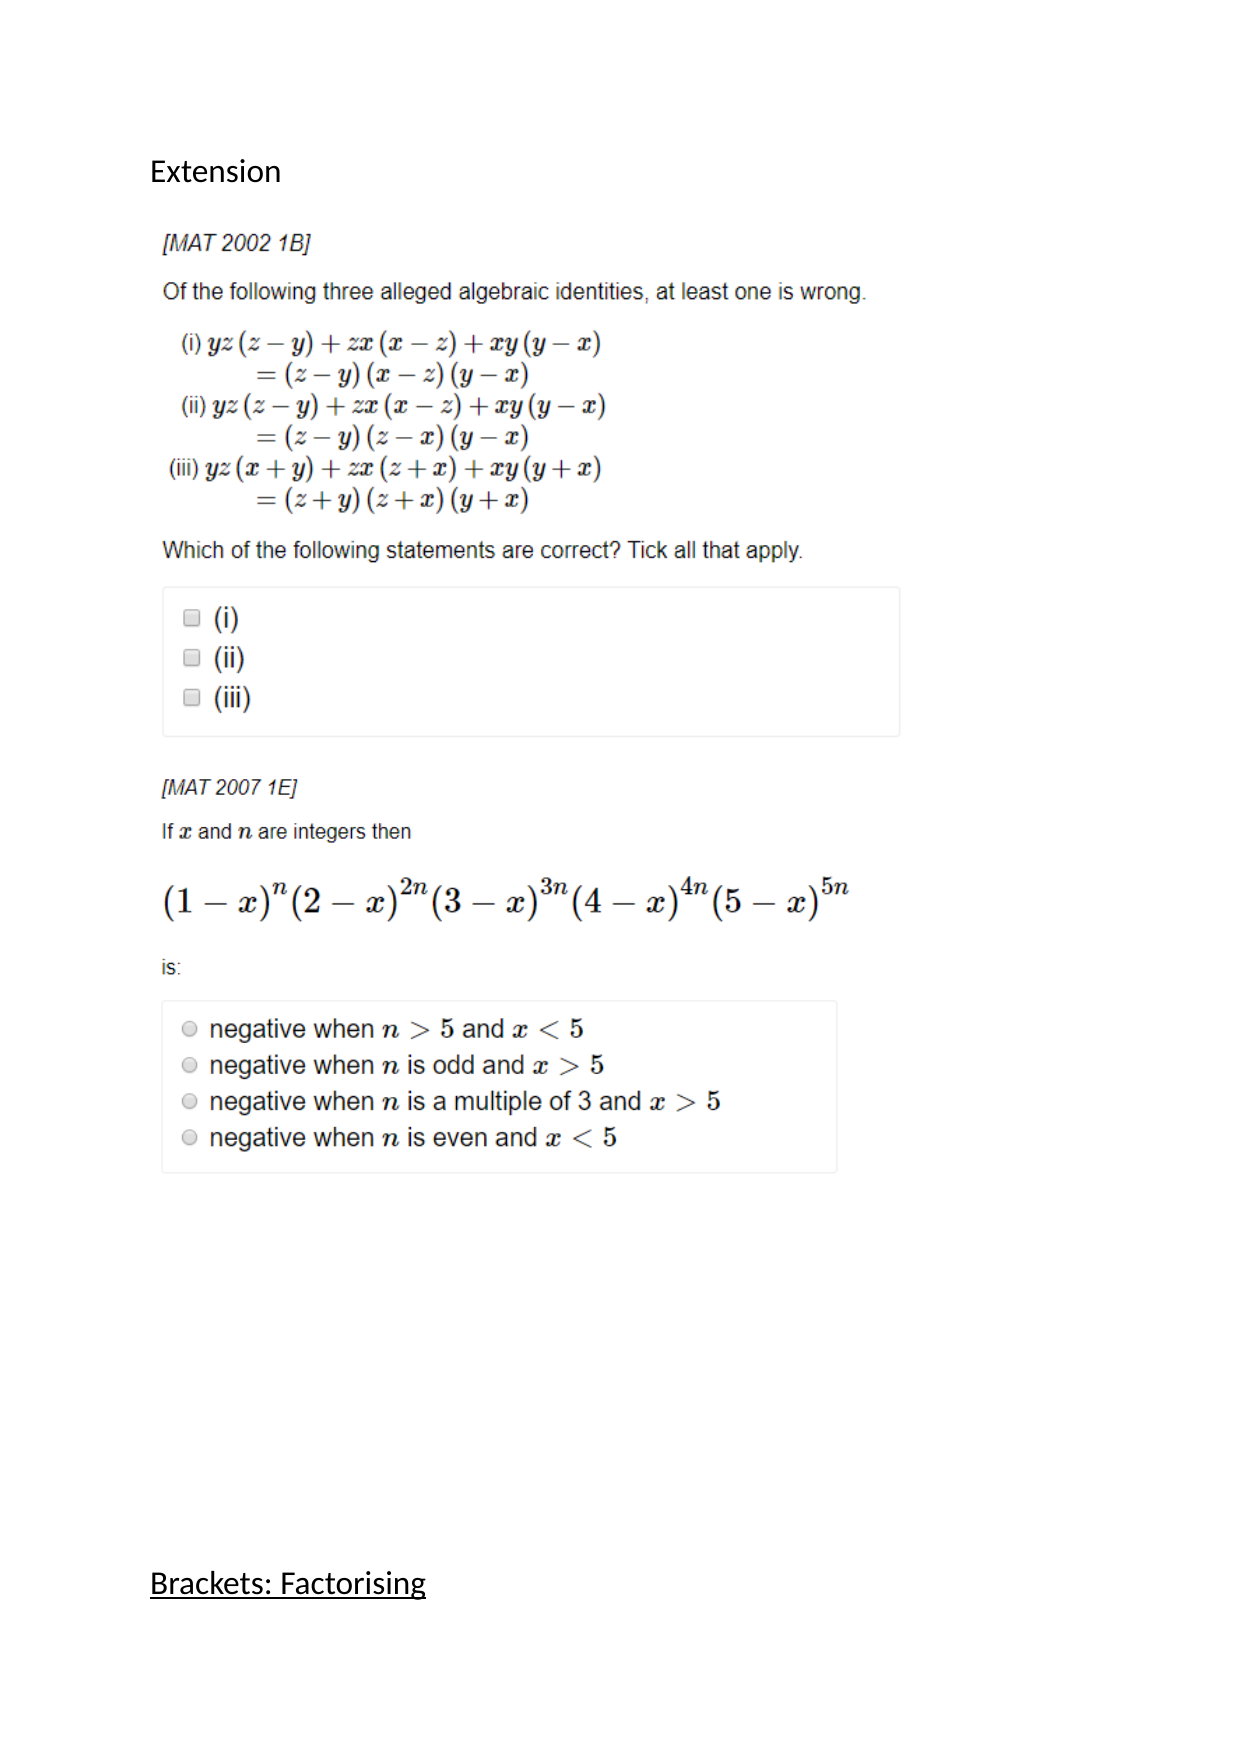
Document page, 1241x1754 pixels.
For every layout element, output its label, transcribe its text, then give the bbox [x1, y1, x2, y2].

text Brackets: Factorising [150, 1562, 1090, 1603]
text Extension [150, 150, 1090, 191]
picture [150, 210, 909, 743]
picture [150, 761, 853, 1180]
